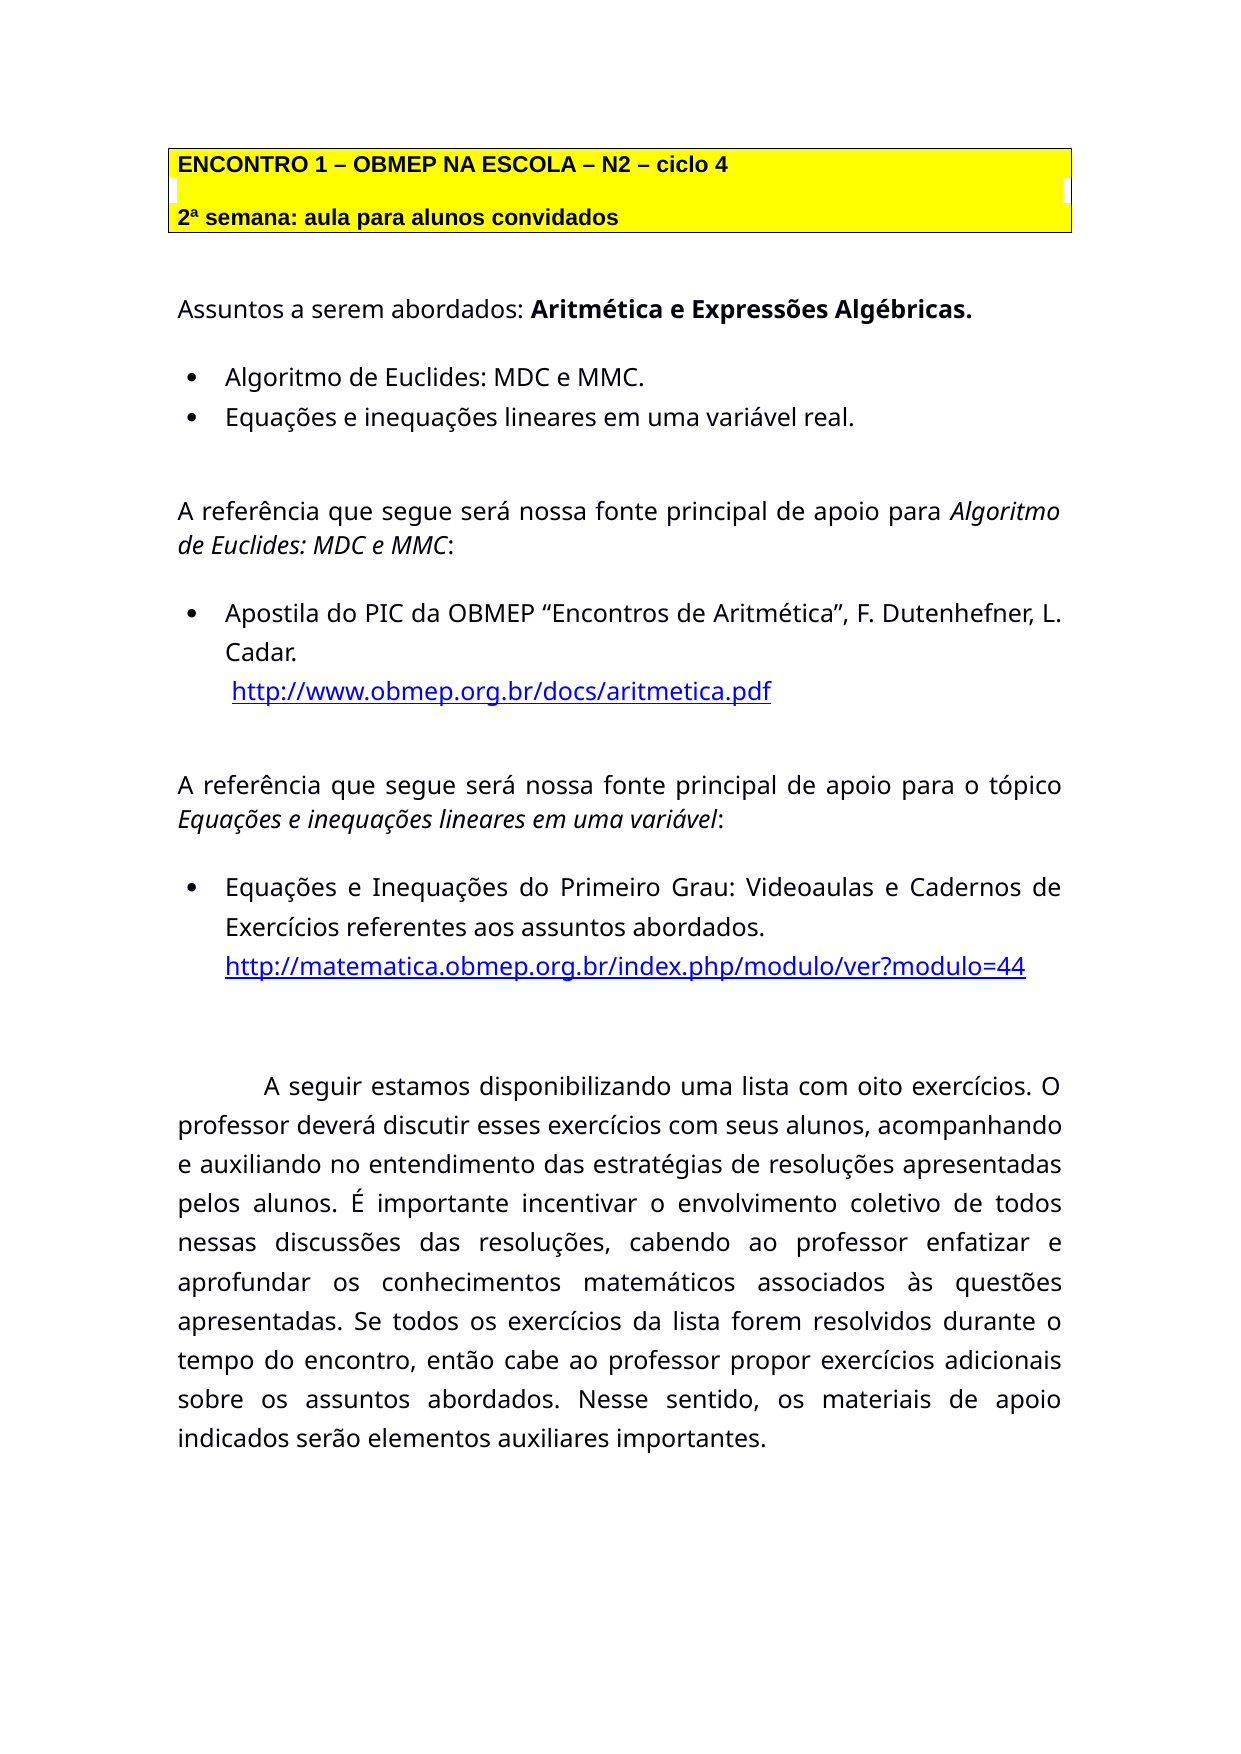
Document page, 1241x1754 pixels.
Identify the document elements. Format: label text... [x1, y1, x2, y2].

list http://matematica.obmep.org.br/index.php/modulo/ver?modulo=44 [225, 948, 1063, 982]
list Equações e inequações lineares em uma variável real. [187, 399, 1063, 433]
list Equações e Inequações do Primeiro Grau: Videoaulas e Cadernos de Exercícios referentes aos assuntos abordados. [187, 870, 1063, 943]
list http://www.obmep.org.br/docs/aritmetica.pdf [225, 674, 1063, 708]
text 2ª semana: aula para alunos convidados [169, 200, 1071, 232]
text A referência que segue será nossa fonte principal de apoio para o tópico Equações e inequações lineares em uma variável: [177, 768, 1063, 836]
text A referência que segue será nossa fonte principal de apoio para Algoritmo de Euclides: MDC e MMC: [177, 493, 1063, 561]
text ENCONTRO 1 – OBMEP NA ESCOLA – N2 – ciclo 4 [169, 149, 1071, 177]
list Algoritmo de Euclides: MDC e MMC. [187, 360, 1063, 394]
text A seguir estamos disponibilizando uma lista com oito exercícios. O professor deverá discutir esses exercícios com seus alunos, acompanhando e auxiliando no entendimento das estratégias de resoluções apresentadas pelos alunos. É importante incentivar o envolvimento coletivo de todos nessas discussões das resoluções, cabendo ao professor enfatizar e aprofundar os conhecimentos matemáticos associados às questões apresentadas. Se todos os exercícios da lista forem resolvidos durante o tempo do encontro, então cabe ao professor propor exercícios adicionais sobre os assuntos abordados. Nesse sentido, os materiais de apoio indicados serão elementos auxiliares importantes. [177, 1068, 1063, 1455]
list Apostila do PIC da OBMEP “Encontros de Aritmética”, F. Dutenhefner, L. Cadar. [187, 595, 1063, 669]
text Assuntos a serem abordados: Aritmética e Expressões Algébricas. [177, 292, 1063, 326]
